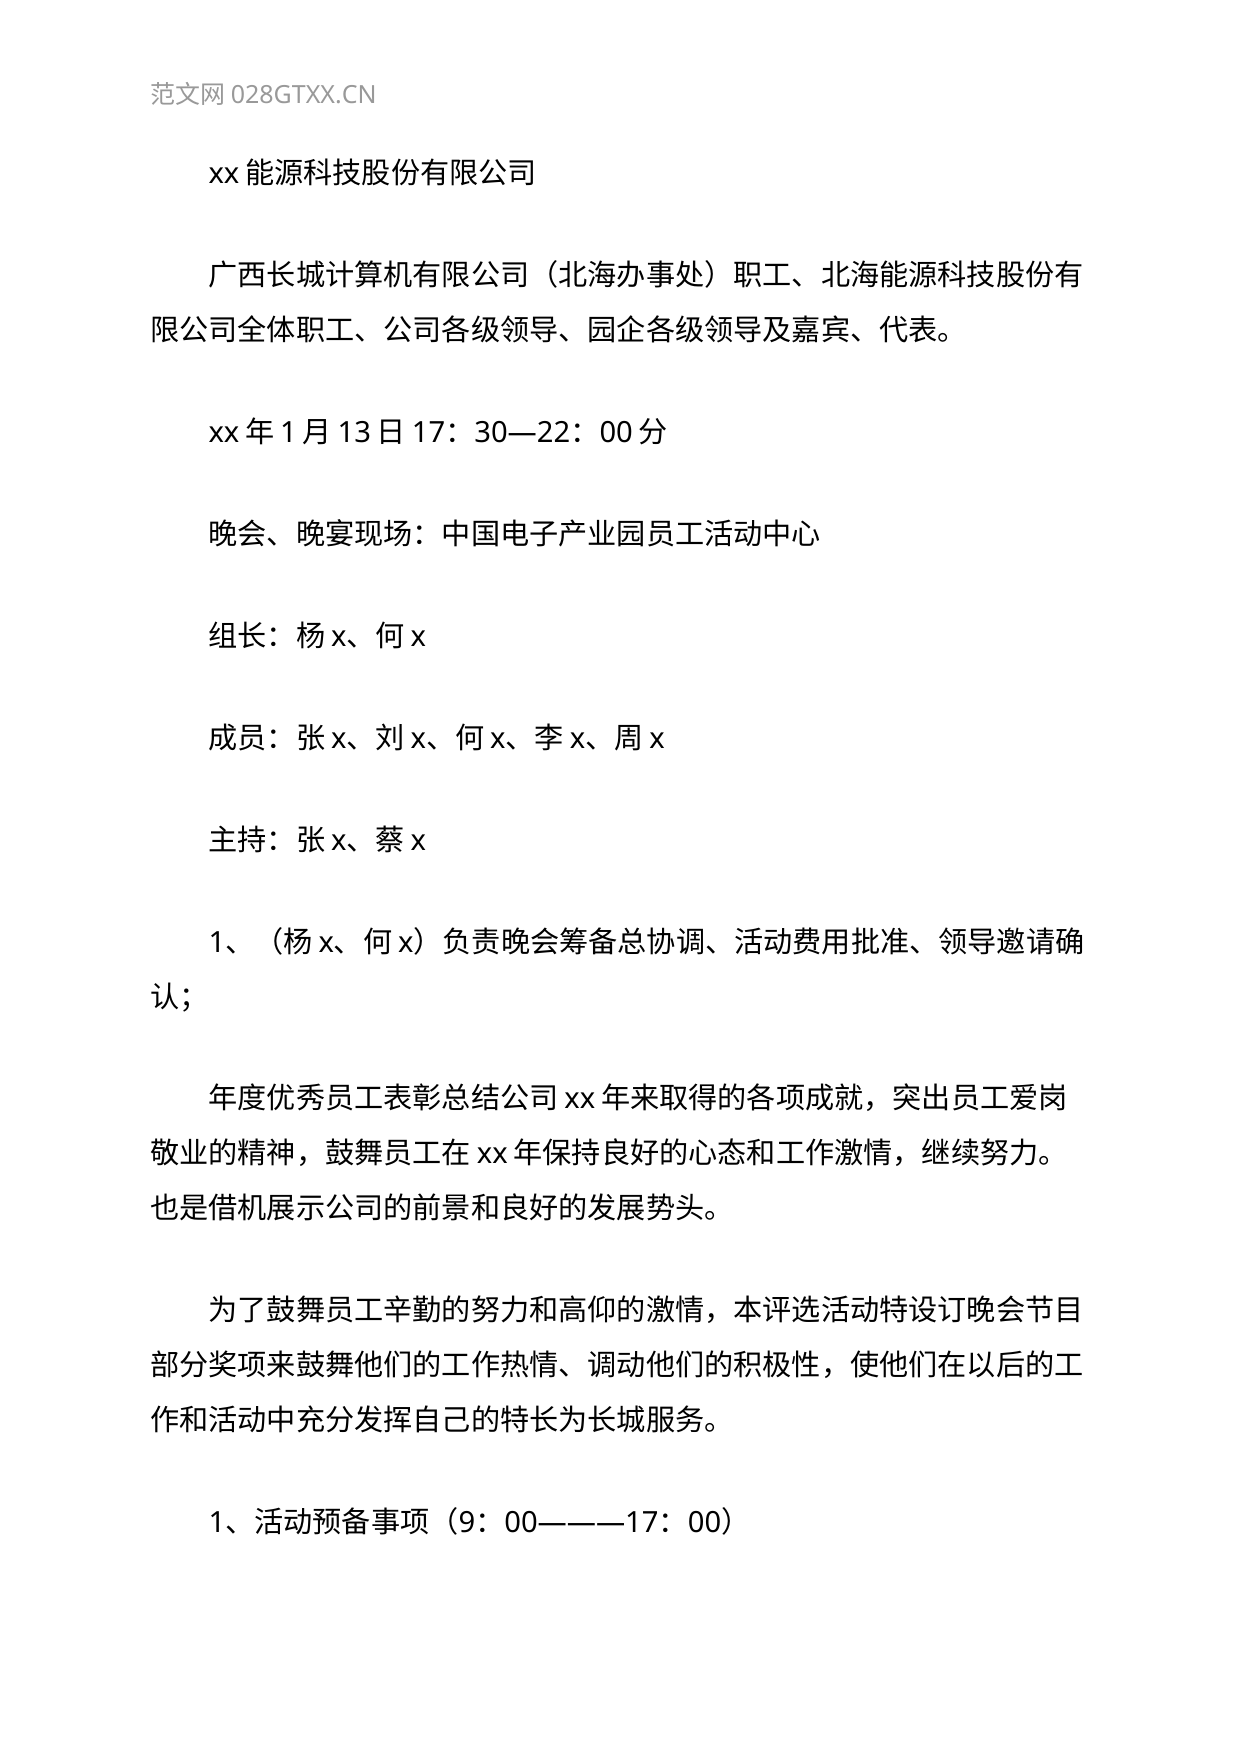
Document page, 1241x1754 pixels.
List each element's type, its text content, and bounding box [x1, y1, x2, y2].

text 主持：张x、蔡x [150, 816, 1090, 859]
text 组长：杨x、何x [150, 612, 1090, 655]
text 1、活动预备事项（9：00———17：00） [150, 1498, 1090, 1541]
text 年度优秀员工表彰总结公司xx年来取得的各项成就，突出员工爱岗敬业的精神，鼓舞员工在xx年保持良好的心态和工作激情，继续努力。也是借机展示公司的前景和良好的发展势头。 [150, 1075, 1090, 1227]
text 成员：张x、刘x、何x、李x、周x [150, 714, 1090, 757]
text 为了鼓舞员工辛勤的努力和高仰的激情，本评选活动特设订晚会节目部分奖项来鼓舞他们的工作热情、调动他们的积极性，使他们在以后的工作和活动中充分发挥自己的特长为长城服务。 [150, 1287, 1090, 1439]
text 1、（杨x、何x）负责晚会筹备总协调、活动费用批准、领导邀请确认； [150, 918, 1090, 1016]
text 广西长城计算机有限公司（北海办事处）职工、北海能源科技股份有限公司全体职工、公司各级领导、园企各级领导及嘉宾、代表。 [150, 252, 1090, 349]
text xx年1月13日17：30—22：00分 [150, 409, 1090, 451]
text xx能源科技股份有限公司 [150, 150, 1090, 192]
text 晚会、晚宴现场：中国电子产业园员工活动中心 [150, 511, 1090, 553]
